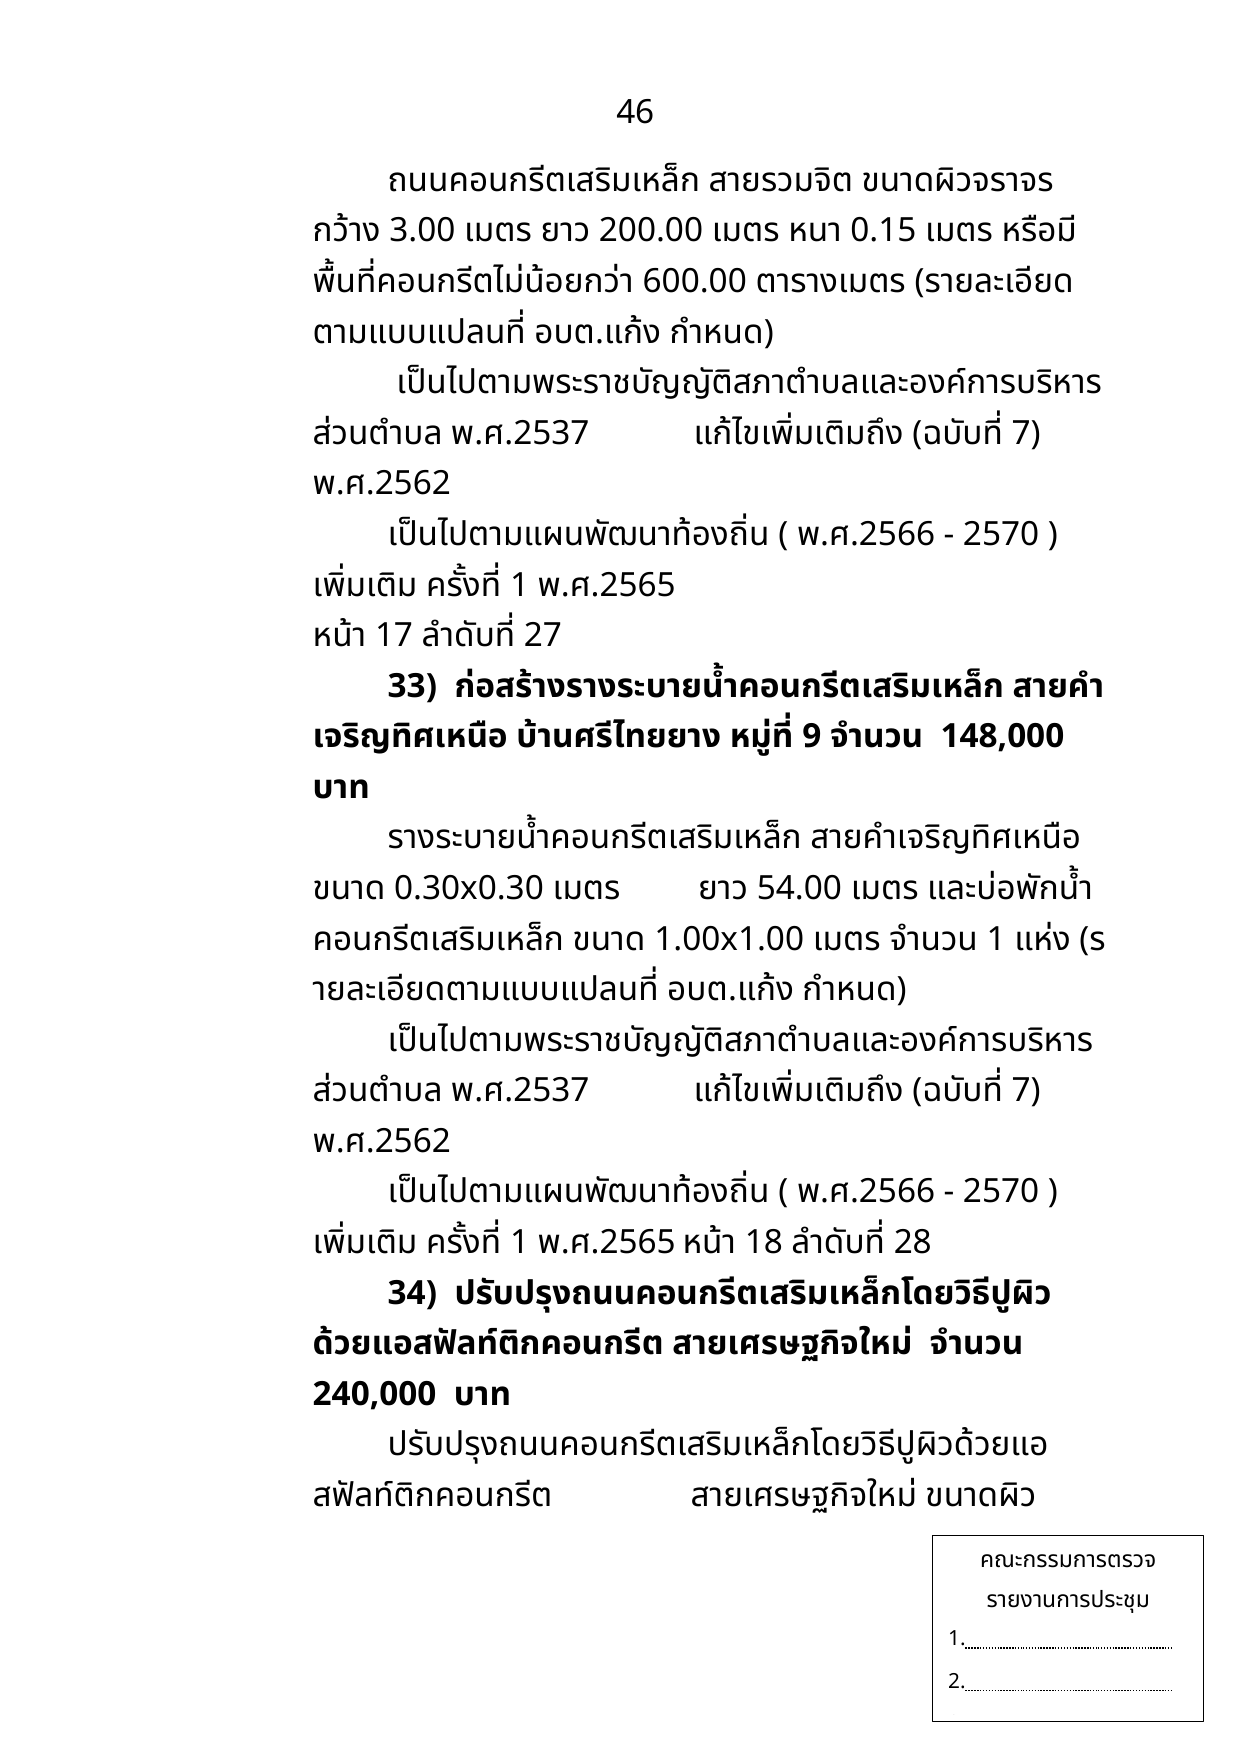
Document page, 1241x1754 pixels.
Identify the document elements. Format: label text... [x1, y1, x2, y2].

text เป็นไปตามพระราชบัญญัติสภาตำบลและองค์การบริหารส่วนตำบล พ.ศ.2537 แก้ไขเพิ่มเติมถึง (ฉบับที่ 7) พ.ศ.2562 [312, 358, 1110, 510]
text เป็นไปตามพระราชบัญญัติสภาตำบลและองค์การบริหารส่วนตำบล พ.ศ.2537 แก้ไขเพิ่มเติมถึง (ฉบับที่ 7) พ.ศ.2562 [312, 1016, 1110, 1167]
text 33) ก่อสร้างรางระบายน้ำคอนกรีตเสริมเหล็ก สายคำเจริญทิศเหนือ บ้านศรีไทยยาง หมู่ที่ 9 จำนวน 148,000 บาท [312, 662, 1110, 813]
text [312, 1420, 1110, 1521]
text เป็นไปตามแผนพัฒนาท้องถิ่น ( พ.ศ.2566 - 2570 ) เพิ่มเติม ครั้งที่ 1 พ.ศ.2565 [312, 510, 1110, 611]
text ถนนคอนกรีตเสริมเหล็ก สายรวมจิต ขนาดผิวจราจรกว้าง 3.00 เมตร ยาว 200.00 เมตร หนา 0.15 เมตร หรือมีพื้นที่คอนกรีตไม่น้อยกว่า 600.00 ตารางเมตร (รายละเอียดตามแบบแปลนที่ อบต.แก้ง กำหนด) [312, 156, 1110, 358]
text หน้า 17 ลำดับที่ 27 [237, 611, 1110, 662]
text เป็นไปตามแผนพัฒนาท้องถิ่น ( พ.ศ.2566 - 2570 ) เพิ่มเติม ครั้งที่ 1 พ.ศ.2565หน้า 18 ลำดับที่ 28 [312, 1167, 1110, 1268]
text 34) ปรับปรุงถนนคอนกรีตเสริมเหล็กโดยวิธีปูผิวด้วยแอสฟัลท์ติกคอนกรีต สายเศรษฐกิจใหม่ จำนวน 240,000 บาท [312, 1268, 1110, 1420]
text รางระบายน้ำคอนกรีตเสริมเหล็ก สายคำเจริญทิศเหนือ ขนาด 0.30x0.30 เมตร ยาว 54.00 เมตร และบ่อพักน้ำคอนกรีตเสริมเหล็ก ขนาด 1.00x1.00 เมตร จำนวน 1 แห่ง (รายละเอียดตามแบบแปลนที่ อบต.แก้ง กำหนด) [312, 813, 1110, 1016]
